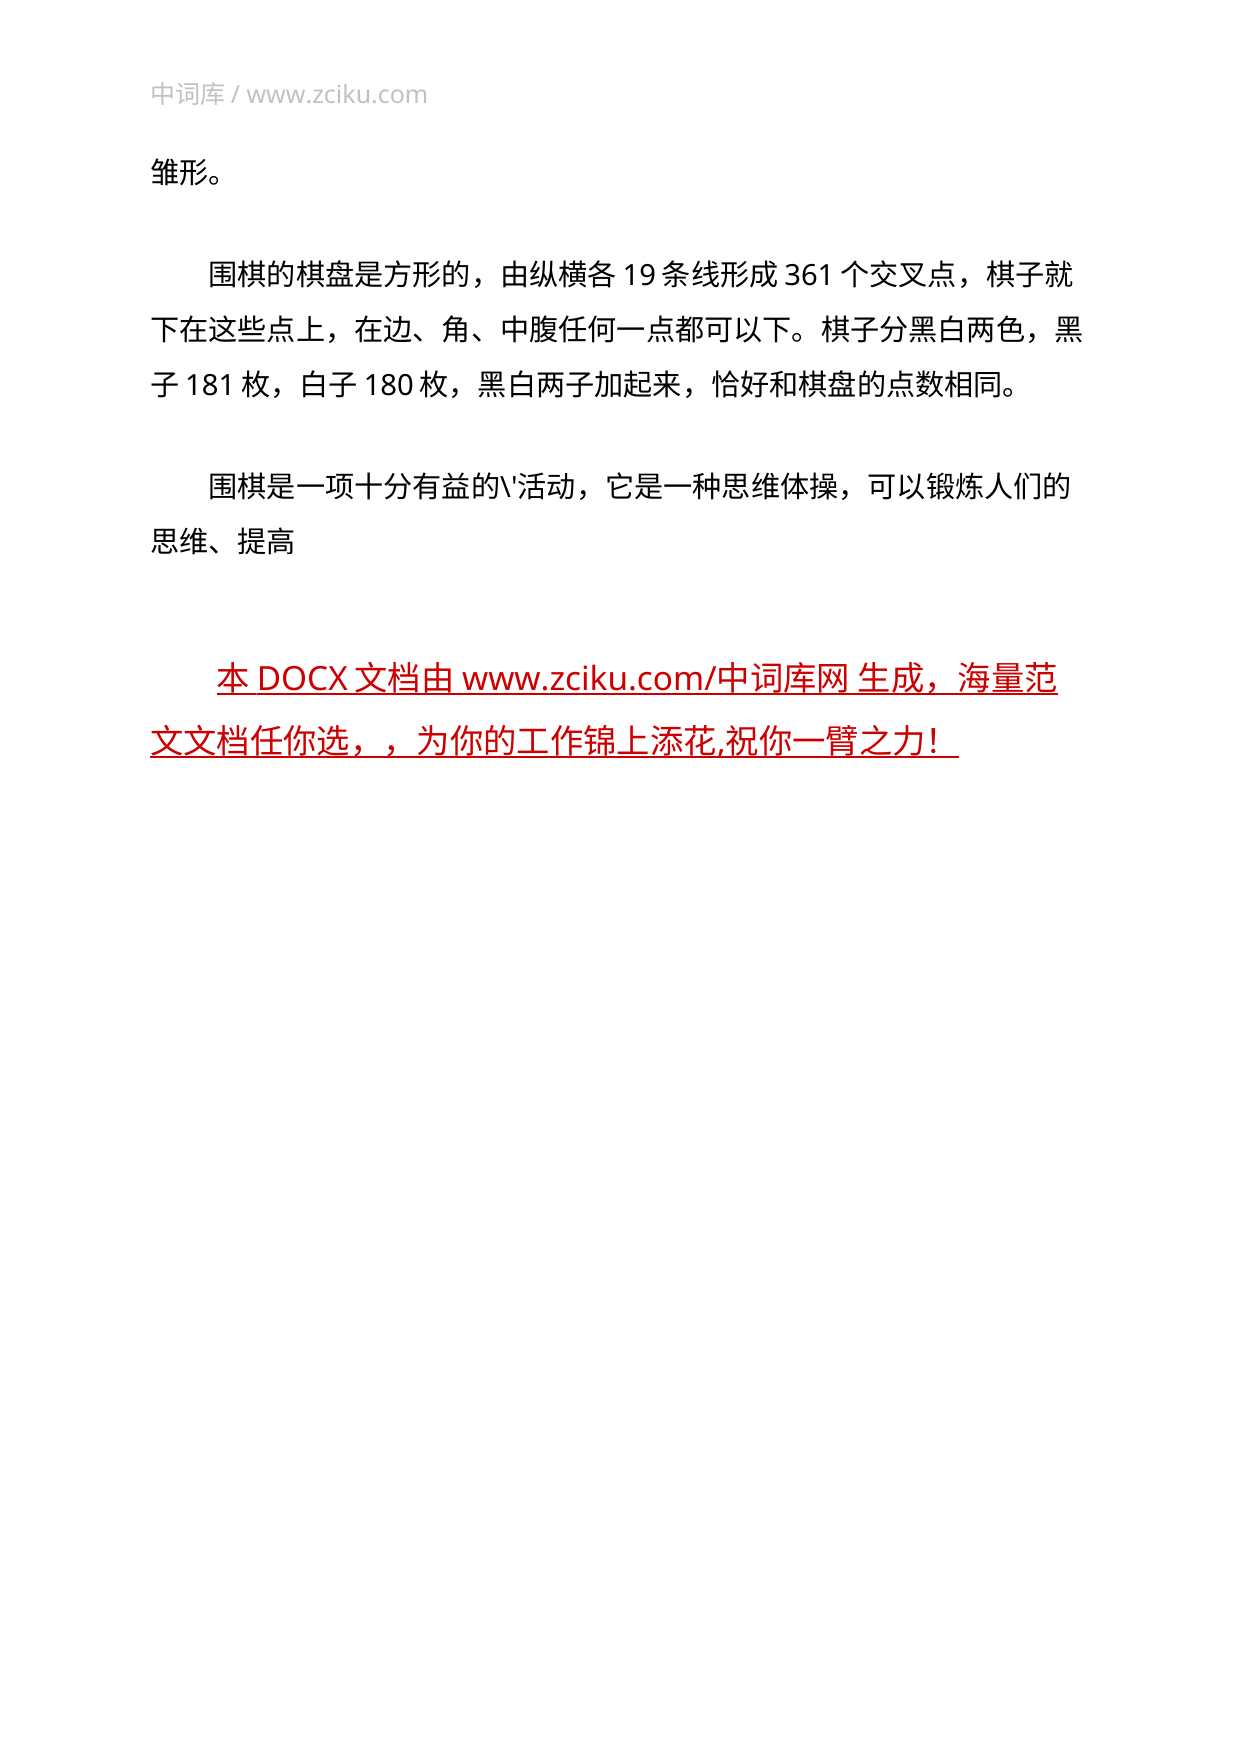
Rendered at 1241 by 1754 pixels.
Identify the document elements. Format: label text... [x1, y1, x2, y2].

text 本DOCX文档由 www.zciku.com/中词库网 生成，海量范文文档任你选，，为你的工作锦上添花,祝你一臂之力！ [150, 652, 1090, 763]
text 围棋是一项十分有益的\'活动，它是一种思维体操，可以锻炼人们的思维、提高 [150, 464, 1090, 561]
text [150, 150, 1090, 192]
text 围棋的棋盘是方形的，由纵横各19条线形成361个交叉点，棋子就下在这些点上，在边、角、中腹任何一点都可以下。棋子分黑白两色，黑子181枚，白子180枚，黑白两子加起来，恰好和棋盘的点数相同。 [150, 252, 1090, 404]
